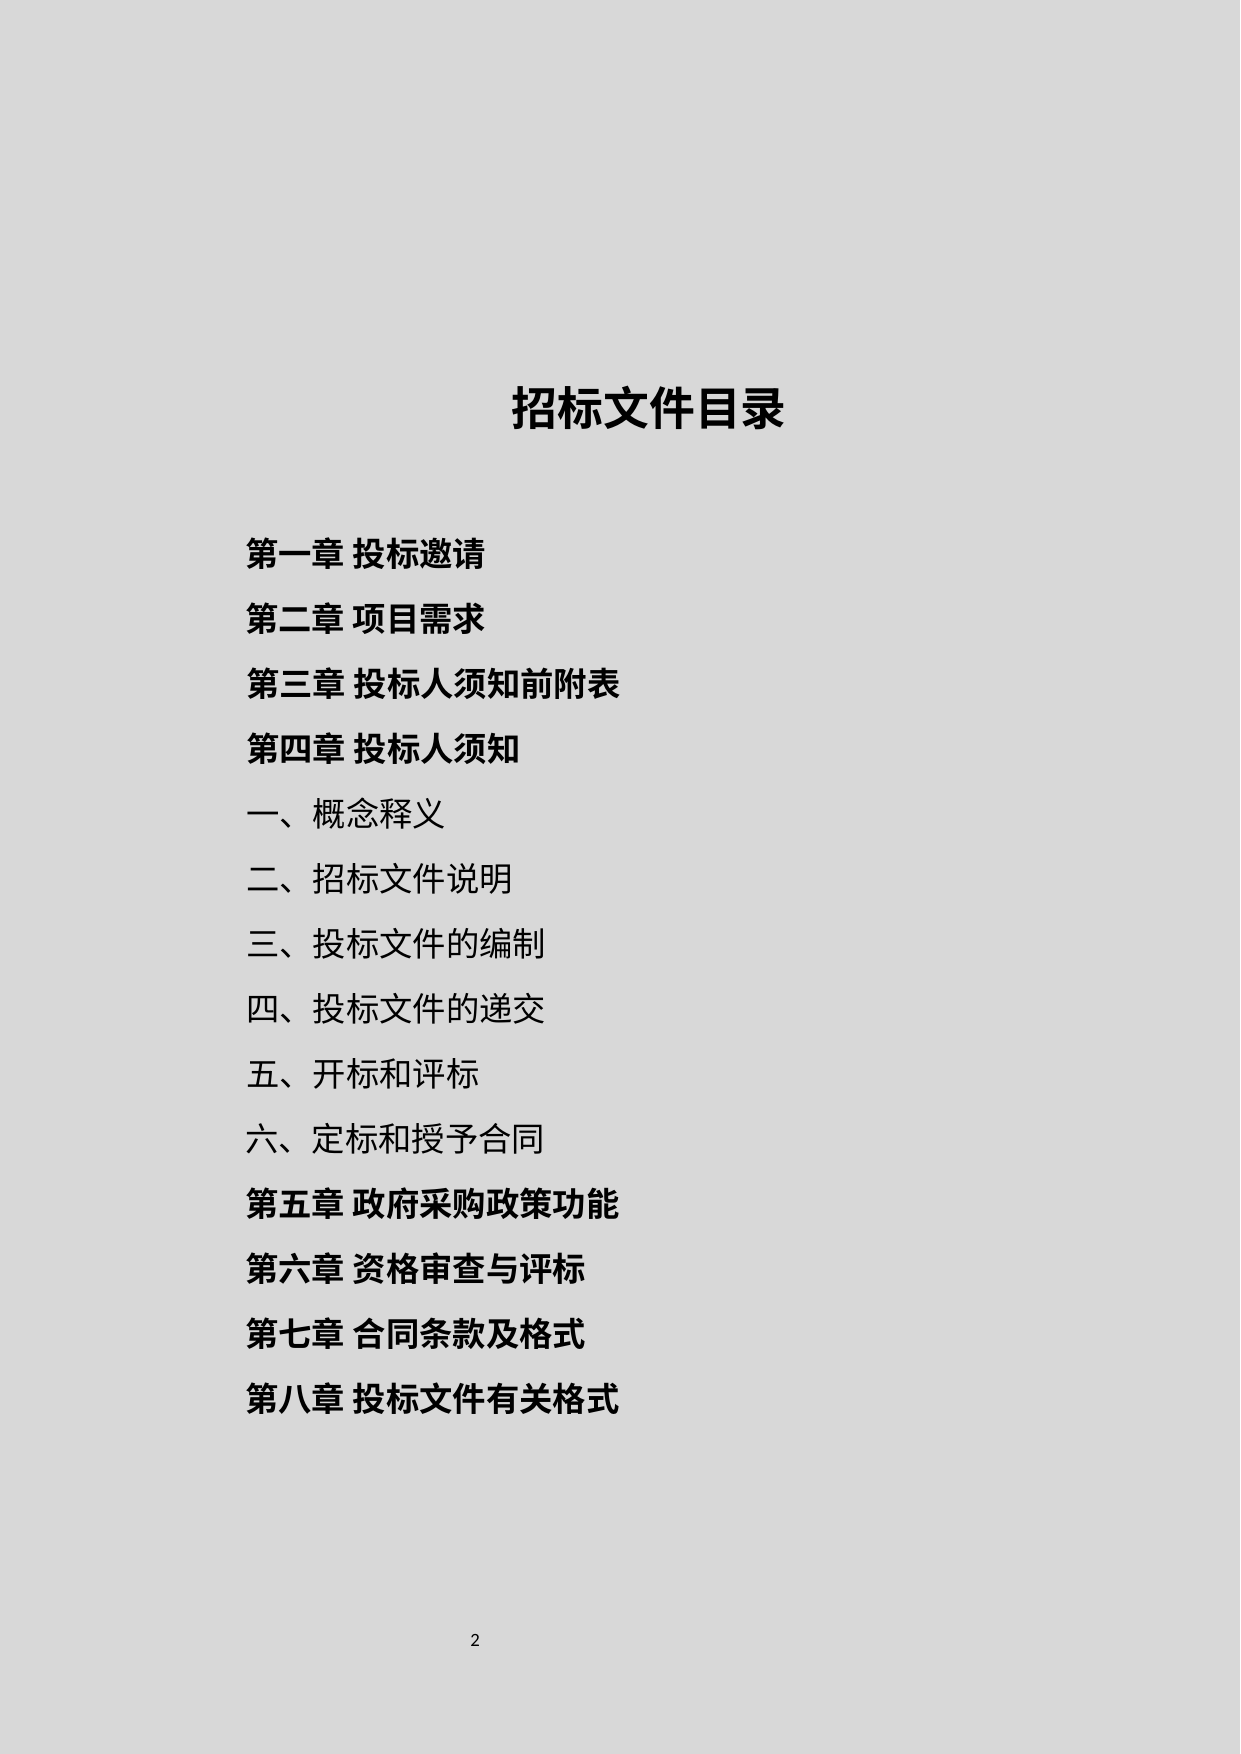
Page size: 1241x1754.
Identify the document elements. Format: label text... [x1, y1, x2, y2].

text 一、概念释义 [187, 779, 1053, 844]
text 二、招标文件说明 [187, 844, 1053, 909]
text 第八章 投标文件有关格式 [187, 1364, 1053, 1429]
text 第五章 政府采购政策功能 [187, 1169, 1053, 1234]
text 第六章 资格审查与评标 [187, 1234, 1053, 1299]
text 招标文件目录 [187, 357, 1053, 454]
text 第三章 投标人须知前附表 [187, 649, 1053, 714]
text 第一章 投标邀请 [187, 519, 1053, 584]
text 五、开标和评标 [187, 1039, 1053, 1104]
text 三、投标文件的编制 [187, 909, 1053, 974]
text 第四章 投标人须知 [187, 714, 1053, 779]
text 四、投标文件的递交 [187, 974, 1053, 1039]
text 第二章 项目需求 [187, 584, 1053, 649]
text 六、定标和授予合同 [187, 1104, 1053, 1169]
text 第七章 合同条款及格式 [187, 1299, 1053, 1364]
